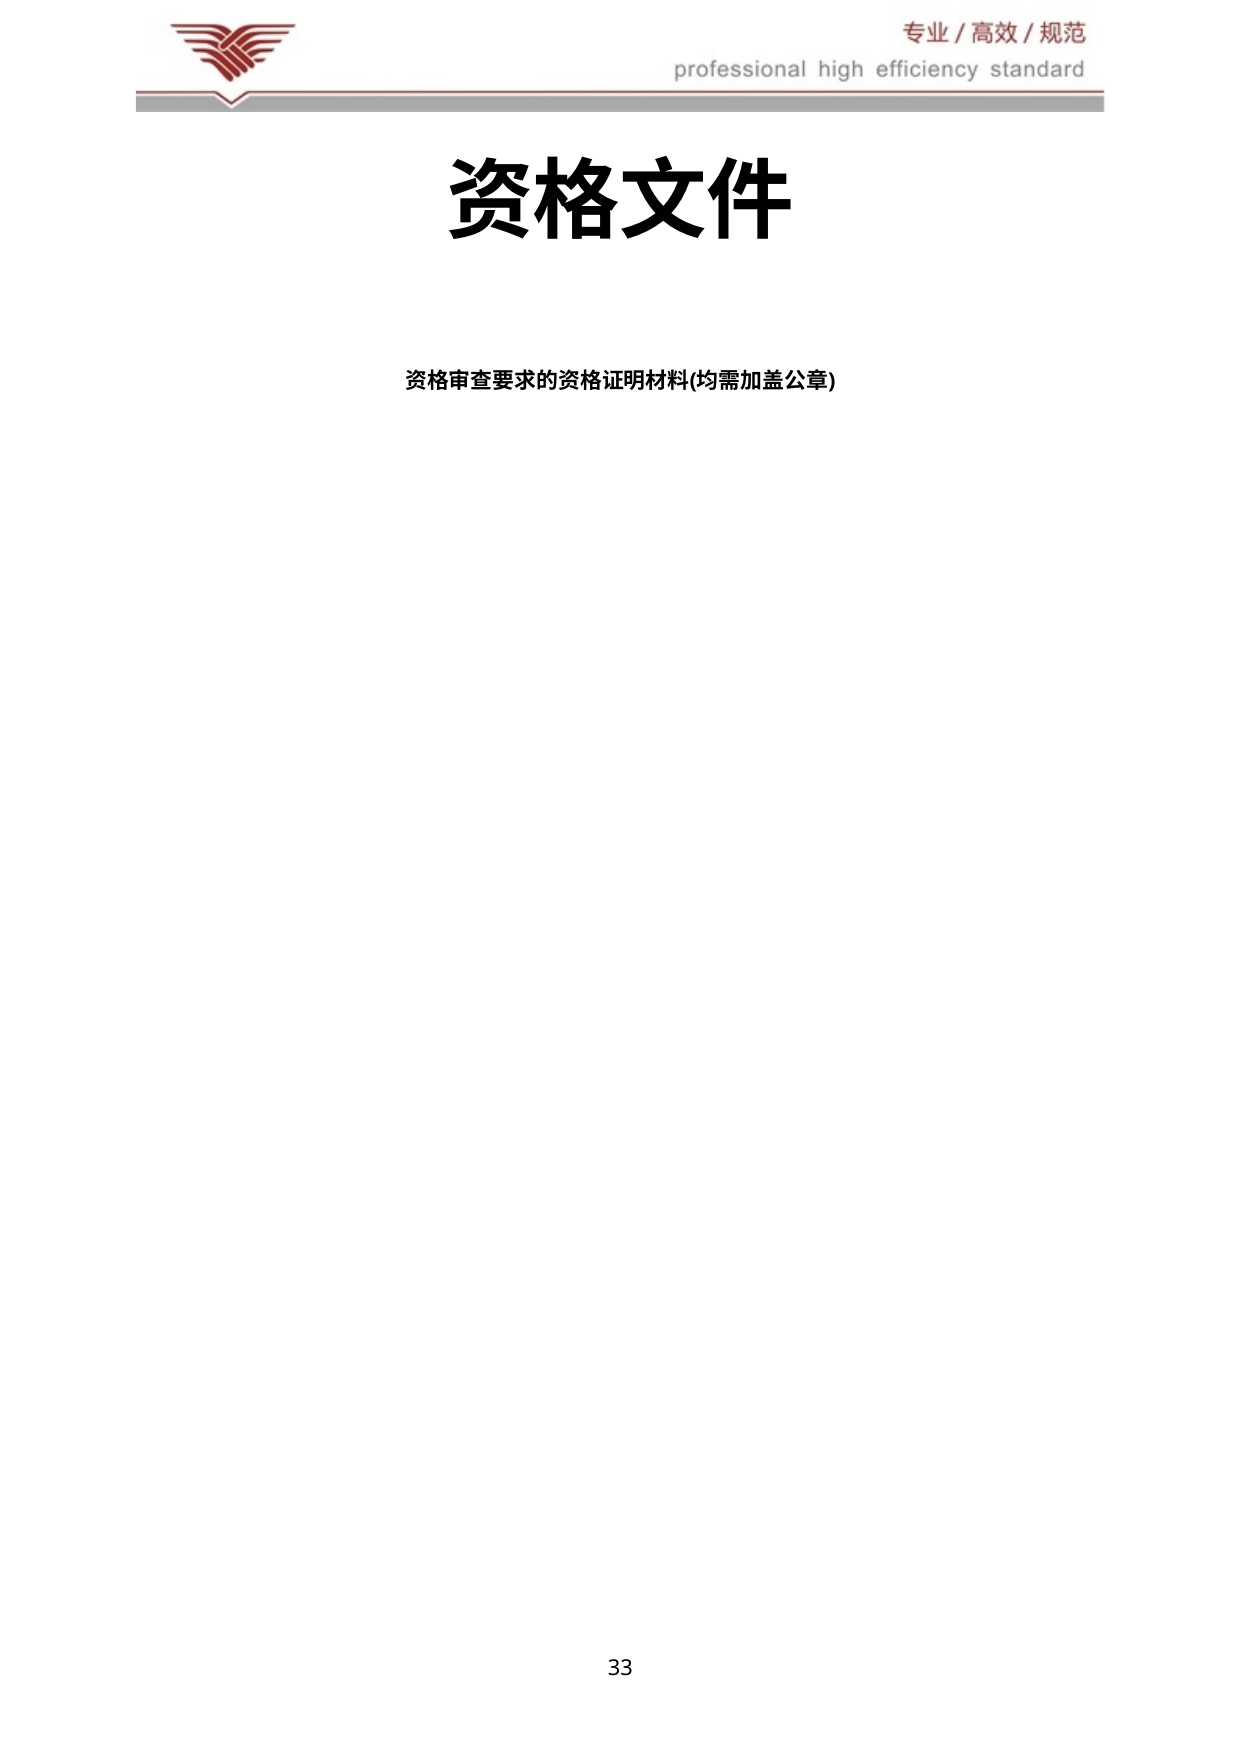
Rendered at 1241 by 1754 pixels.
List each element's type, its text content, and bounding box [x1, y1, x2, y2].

text 资格文件 [130, 130, 1110, 257]
text 资格审查要求的资格证明材料(均需加盖公章) [130, 363, 1110, 395]
picture [135, 0, 1105, 112]
